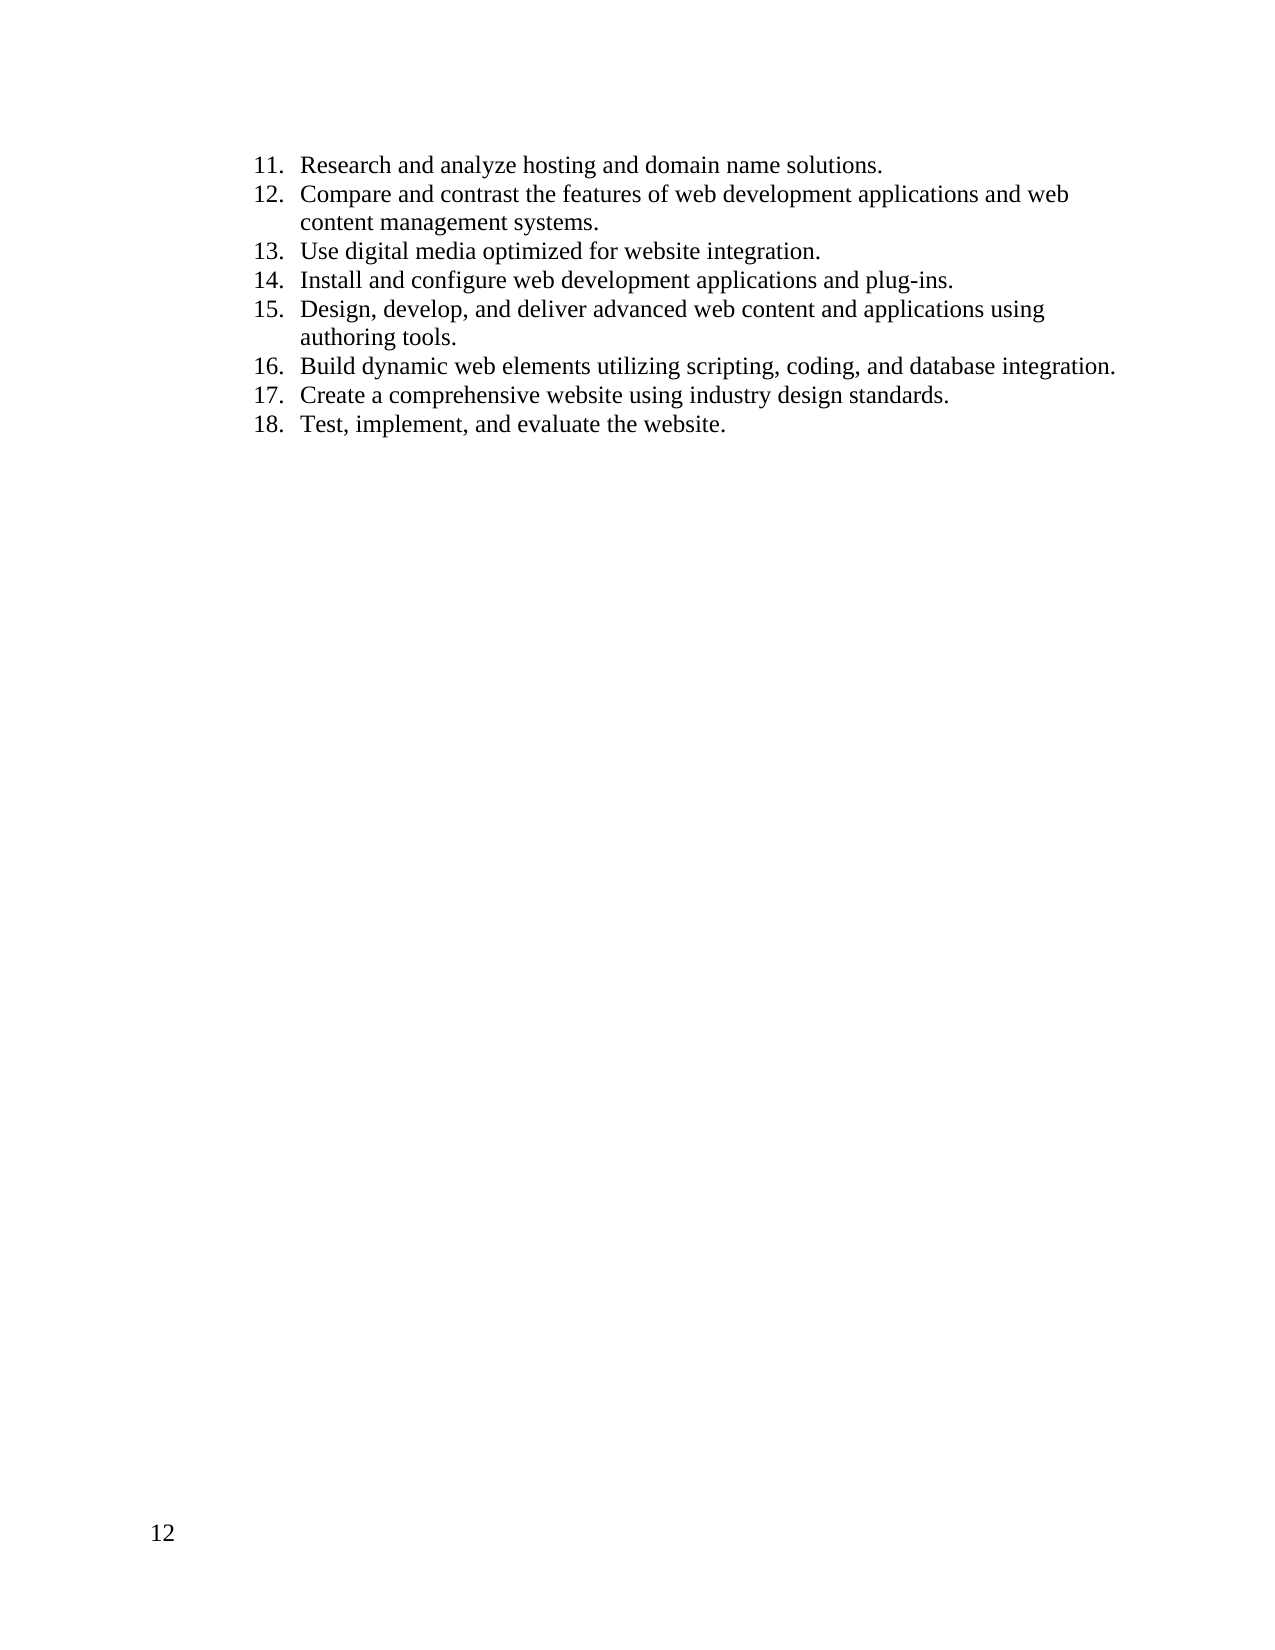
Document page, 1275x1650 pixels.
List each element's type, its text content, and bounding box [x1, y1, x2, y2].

text 18. Test, implement, and evaluate the website. [253, 409, 1125, 437]
text 17. Create a comprehensive website using industry design standards. [253, 380, 1125, 409]
text 15. Design, develop, and deliver advanced web content and applications using authoring tools. [253, 294, 1125, 351]
text 14. Install and configure web development applications and plug-ins. [253, 265, 1125, 294]
text 12. Compare and contrast the features of web development applications and web content management systems. [253, 179, 1125, 236]
text 13. Use digital media optimized for website integration. [253, 236, 1125, 265]
text 11. Research and analyze hosting and domain name solutions. [253, 150, 1125, 179]
text 16. Build dynamic web elements utilizing scripting, coding, and database integration. [253, 351, 1125, 380]
